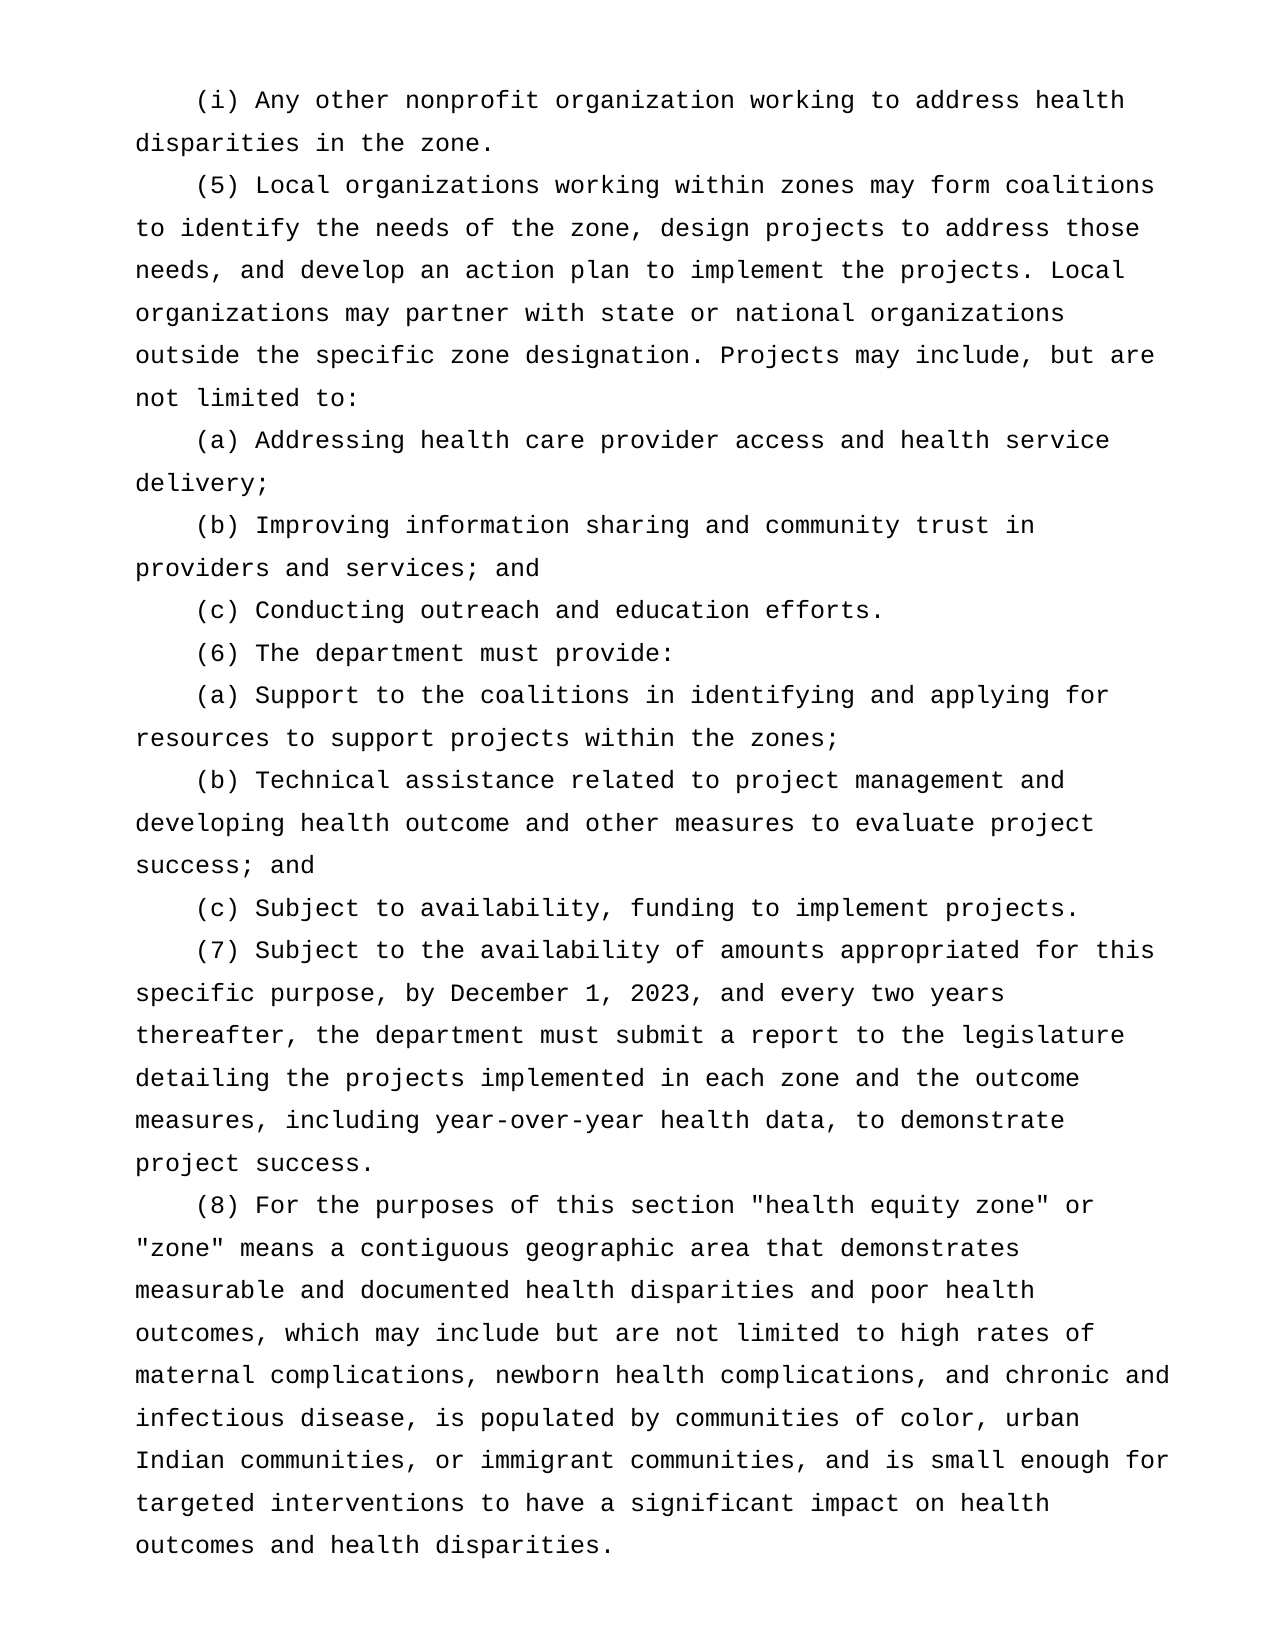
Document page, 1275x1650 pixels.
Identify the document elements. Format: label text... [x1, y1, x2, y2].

text (b) Technical assistance related to project management and developing health outcome and other measures to evaluate project success; and [135, 755, 1170, 882]
text (7) Subject to the availability of amounts appropriated for this specific purpose, by December 1, 2023, and every two years thereafter, the department must submit a report to the legislature detailing the projects implemented in each zone and the outcome measures, including year-over-year health data, to demonstrate project success. [135, 925, 1170, 1180]
text (b) Improving information sharing and community trust in providers and services; and [135, 500, 1170, 585]
text (c) Subject to availability, funding to implement projects. [135, 882, 1170, 925]
text (5) Local organizations working within zones may form coalitions to identify the needs of the zone, design projects to address those needs, and develop an action plan to implement the projects. Local organizations may partner with state or national organizations outside the specific zone designation. Projects may include, but are not limited to: [135, 160, 1170, 415]
text (6) The department must provide: [135, 627, 1170, 670]
text (8) For the purposes of this section "health equity zone" or "zone" means a contiguous geographic area that demonstrates measurable and documented health disparities and poor health outcomes, which may include but are not limited to high rates of maternal complications, newborn health complications, and chronic and infectious disease, is populated by communities of color, urban Indian communities, or immigrant communities, and is small enough for targeted interventions to have a significant impact on health outcomes and health disparities. [135, 1180, 1170, 1562]
text (c) Conducting outreach and education efforts. [135, 585, 1170, 627]
text (i) Any other nonprofit organization working to address health disparities in the zone. [135, 75, 1170, 160]
text (a) Addressing health care provider access and health service delivery; [135, 415, 1170, 500]
text (a) Support to the coalitions in identifying and applying for resources to support projects within the zones; [135, 670, 1170, 755]
